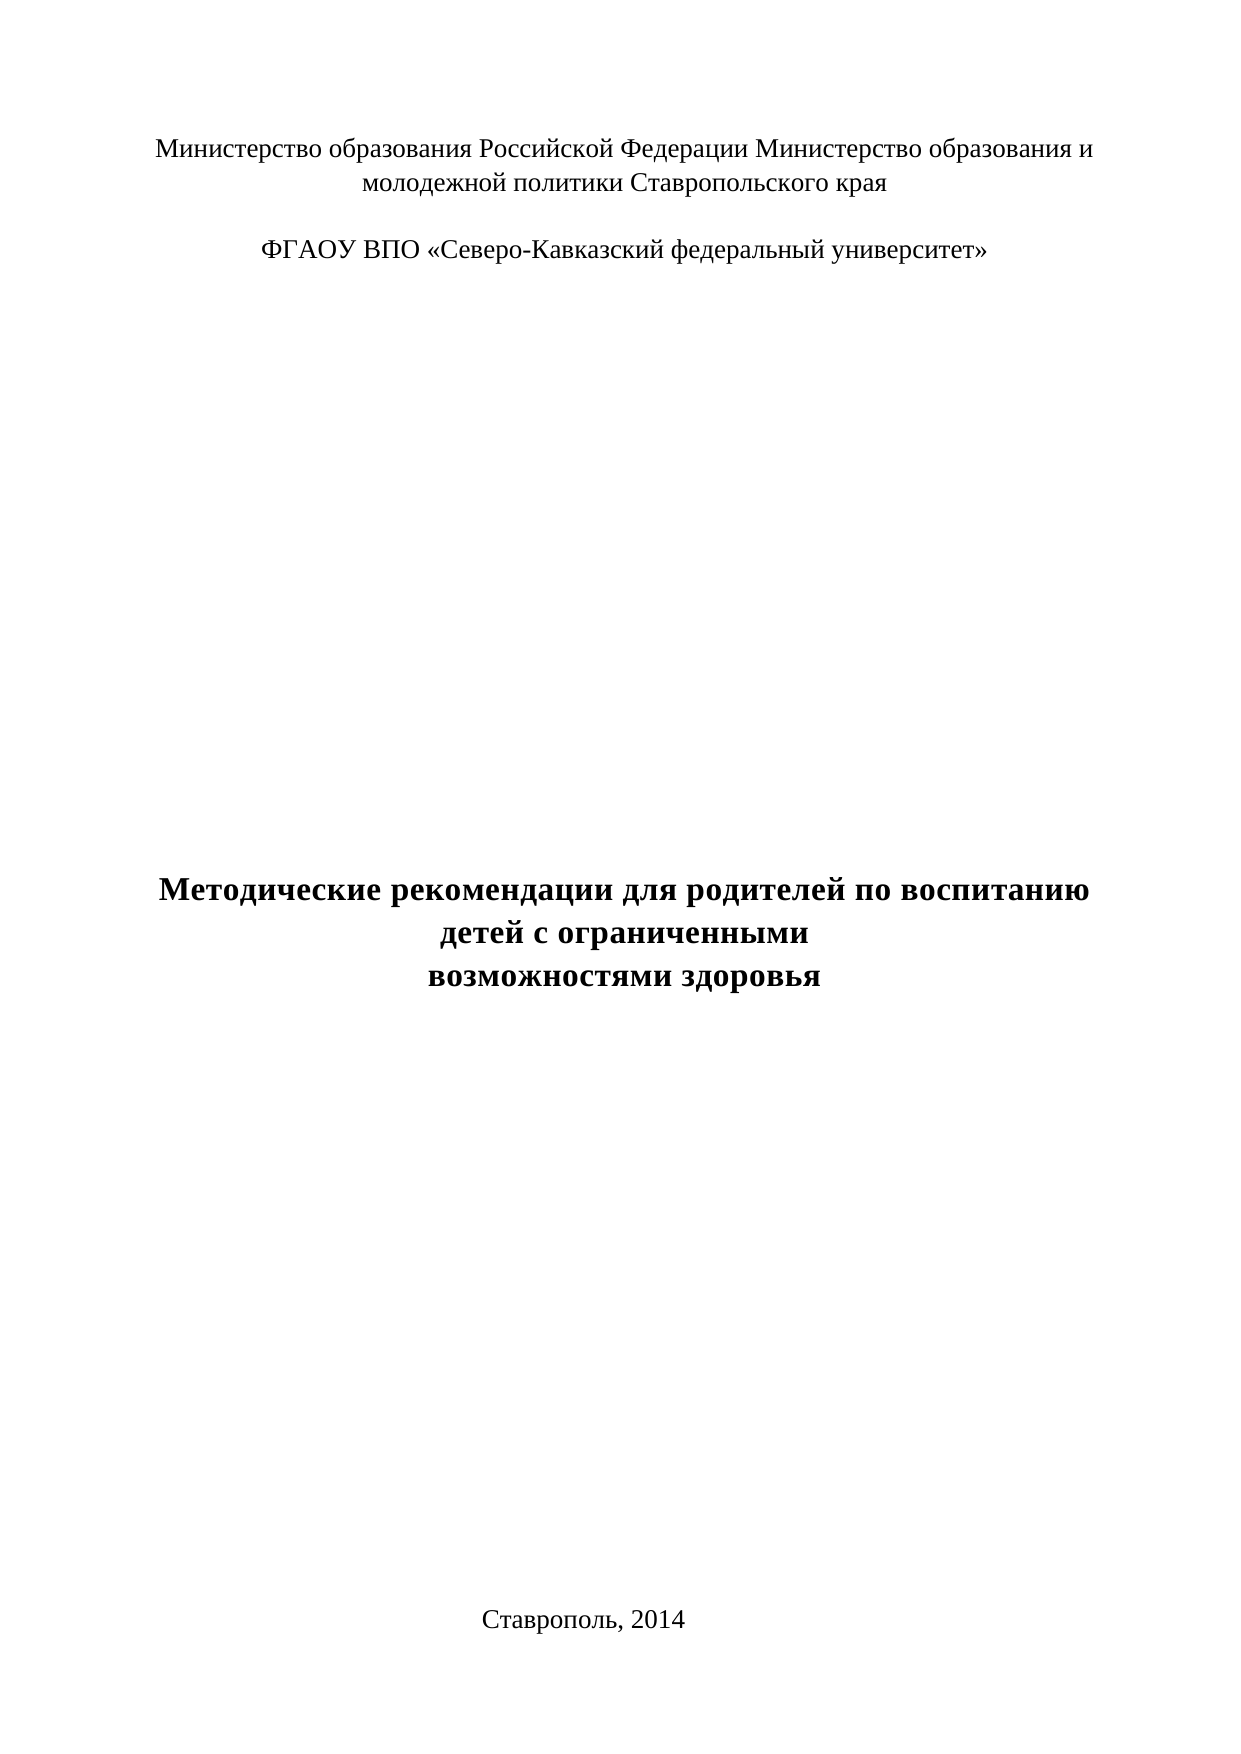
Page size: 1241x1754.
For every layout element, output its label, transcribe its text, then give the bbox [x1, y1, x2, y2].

text Министерство образования Российской Федерации Министерство образования и молодежной политики Ставропольского края [146, 130, 1103, 198]
text ФГАОУ ВПО «Северо-Кавказский федеральный университет» [146, 236, 1103, 263]
text Методические рекомендации для родителей по воспитанию детей с ограниченными [146, 866, 1103, 952]
text возможностями здоровья [146, 952, 1103, 995]
text Ставрополь, 2014 [482, 1607, 685, 1634]
